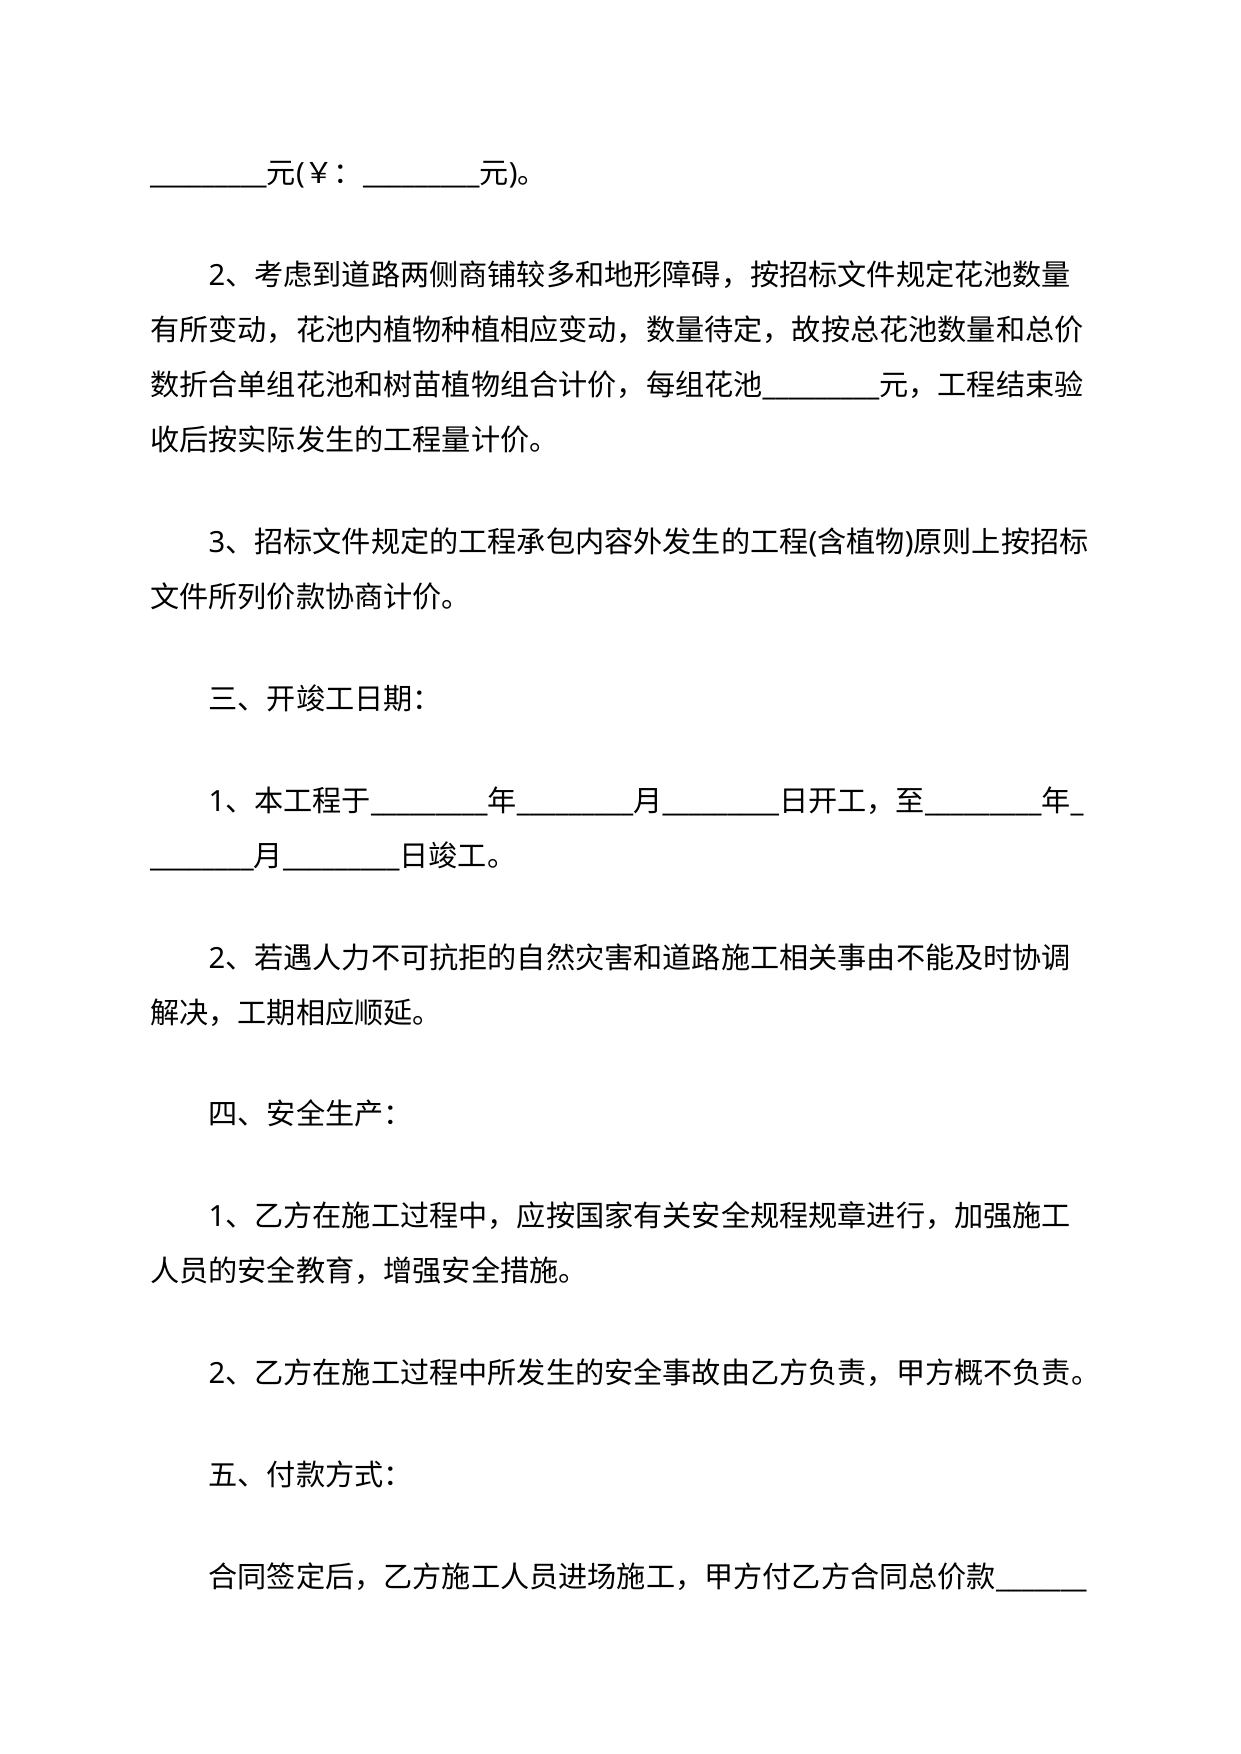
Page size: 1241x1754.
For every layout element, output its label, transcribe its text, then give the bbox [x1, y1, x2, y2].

text 2、乙方在施工过程中所发生的安全事故由乙方负责，甲方概不负责。 [150, 1349, 1090, 1392]
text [150, 150, 1090, 192]
text 三、开竣工日期： [150, 675, 1090, 718]
text 四、安全生产： [150, 1091, 1090, 1133]
text 3、招标文件规定的工程承包内容外发生的工程(含植物)原则上按招标文件所列价款协商计价。 [150, 519, 1090, 616]
text 2、考虑到道路两侧商铺较多和地形障碍，按招标文件规定花池数量有所变动，花池内植物种植相应变动，数量待定，故按总花池数量和总价数折合单组花池和树苗植物组合计价，每组花池_________元，工程结束验收后按实际发生的工程量计价。 [150, 252, 1090, 459]
text 2、若遇人力不可抗拒的自然灾害和道路施工相关事由不能及时协调解决，工期相应顺延。 [150, 934, 1090, 1031]
text 1、乙方在施工过程中，应按国家有关安全规程规章进行，加强施工人员的安全教育，增强安全措施。 [150, 1193, 1090, 1290]
text 五、付款方式： [150, 1451, 1090, 1494]
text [150, 1553, 1090, 1596]
text 1、本工程于_________年_________月_________日开工，至_________年_________月_________日竣工。 [150, 777, 1090, 874]
